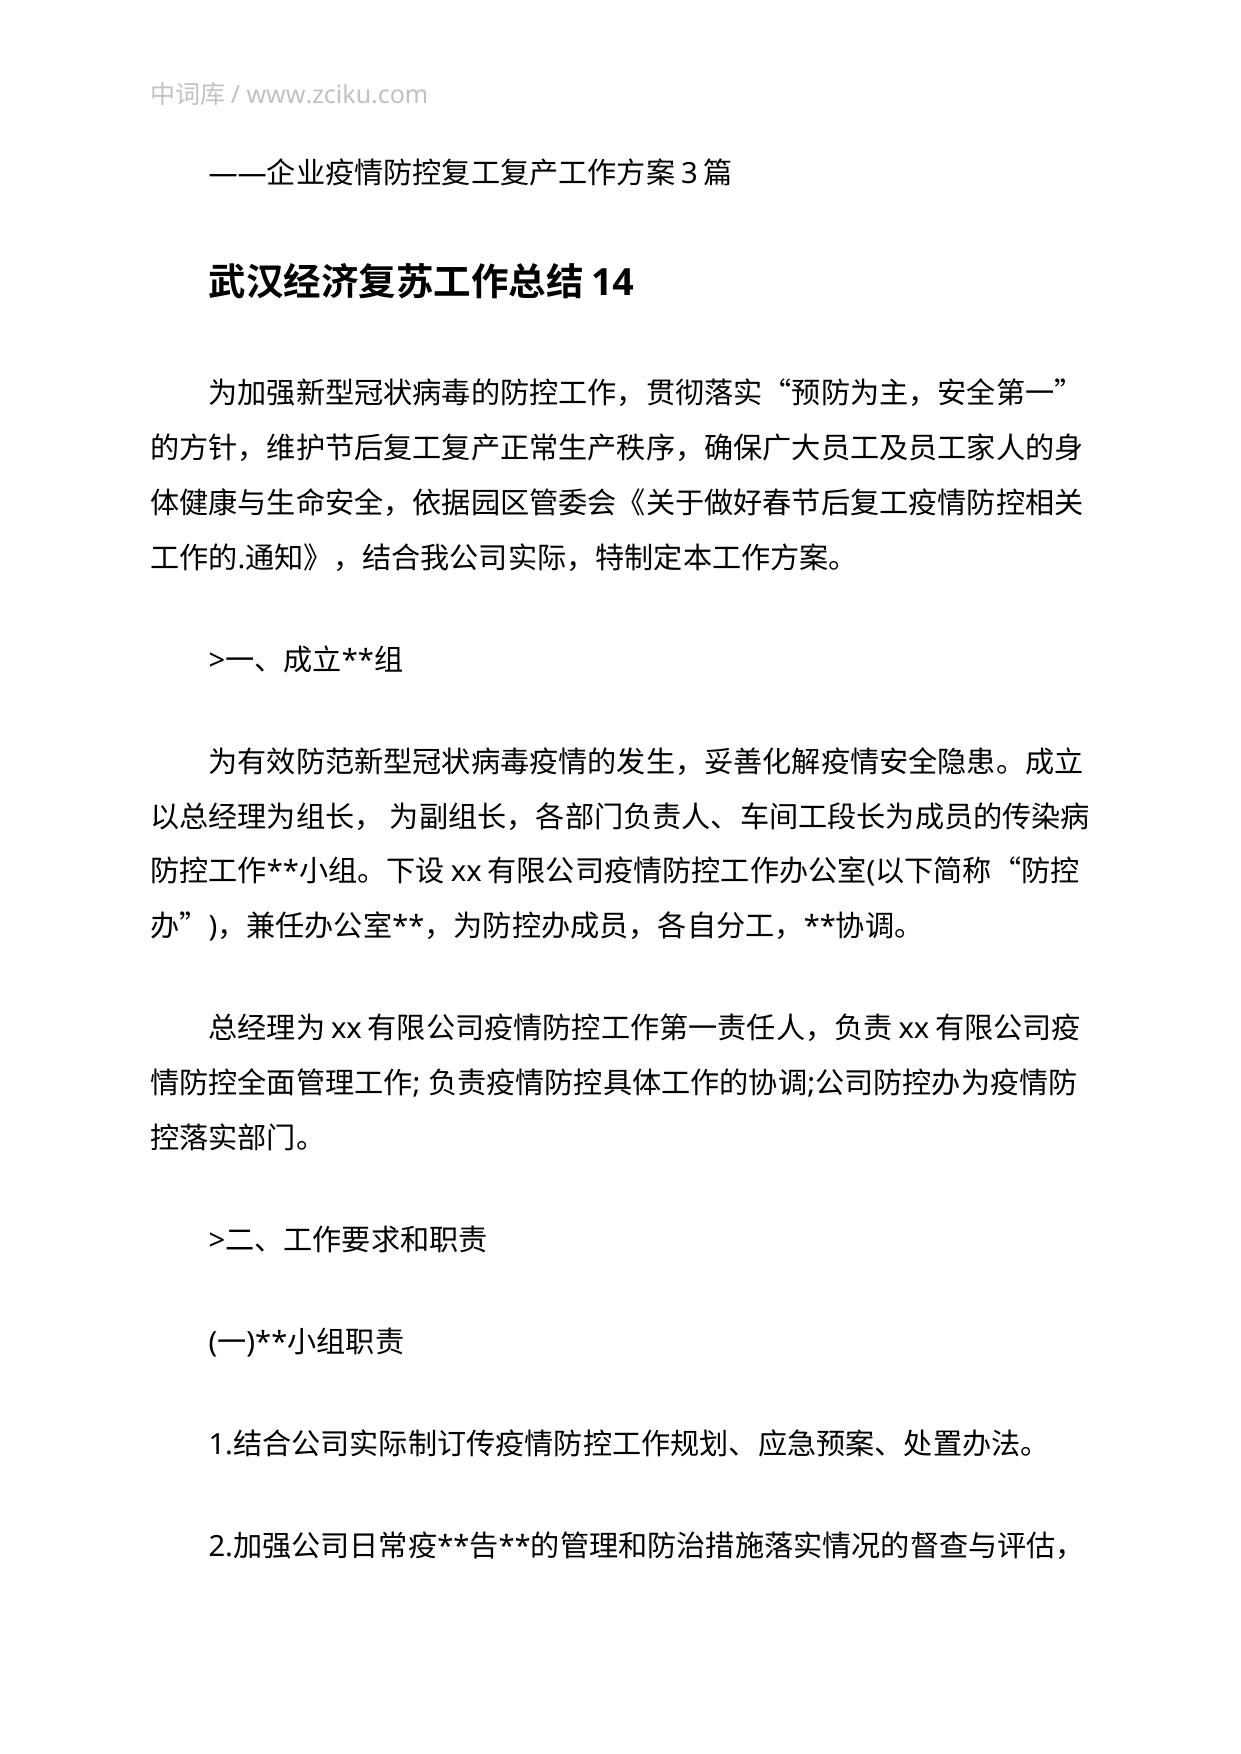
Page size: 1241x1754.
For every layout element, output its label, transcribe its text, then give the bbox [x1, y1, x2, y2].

text >二、工作要求和职责 [150, 1217, 1090, 1259]
text (一)**小组职责 [150, 1319, 1090, 1361]
text 为有效防范新型冠状病毒疫情的发生，妥善化解疫情安全隐患。成立以总经理为组长， 为副组长，各部门负责人、车间工段长为成员的传染病防控工作**小组。下设xx有限公司疫情防控工作办公室(以下简称“防控办”)，兼任办公室**，为防控办成员，各自分工，**协调。 [150, 738, 1090, 945]
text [150, 1523, 1090, 1565]
text >一、成立**组 [150, 636, 1090, 679]
text 为加强新型冠状病毒的防控工作，贯彻落实“预防为主，安全第一”的方针，维护节后复工复产正常生产秩序，确保广大员工及员工家人的身体健康与生命安全，依据园区管委会《关于做好春节后复工疫情防控相关工作的.通知》，结合我公司实际，特制定本工作方案。 [150, 369, 1090, 577]
text 总经理为xx有限公司疫情防控工作第一责任人，负责xx有限公司疫情防控全面管理工作; 负责疫情防控具体工作的协调;公司防控办为疫情防控落实部门。 [150, 1005, 1090, 1157]
text 武汉经济复苏工作总结14 [150, 252, 1090, 306]
text ——企业疫情防控复工复产工作方案3篇 [150, 150, 1090, 192]
text 1.结合公司实际制订传疫情防控工作规划、应急预案、处置办法。 [150, 1421, 1090, 1463]
